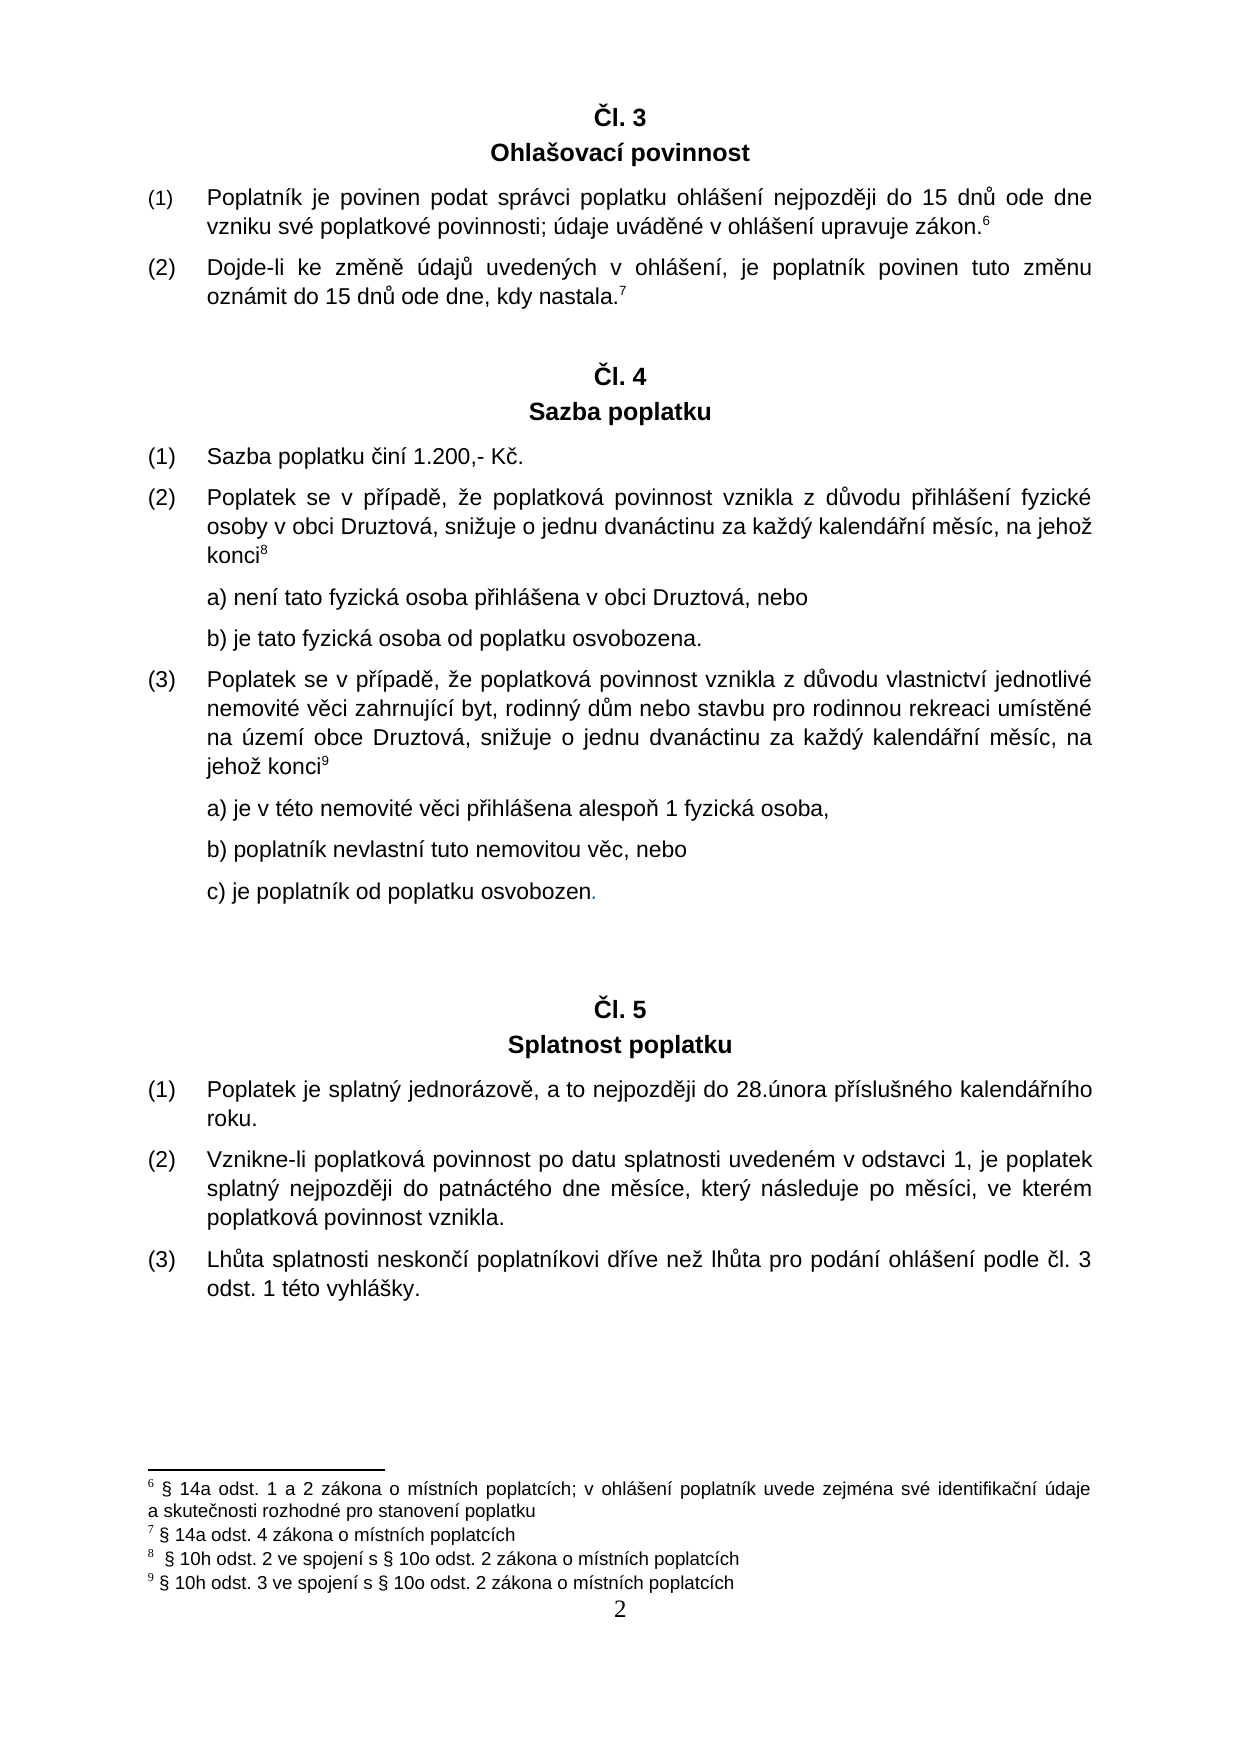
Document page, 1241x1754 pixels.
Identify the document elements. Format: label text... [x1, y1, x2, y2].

text b) je tato fyzická osoba od poplatku osvobozena. [207, 625, 1093, 651]
list Vznikne-li poplatková povinnost po datu splatnosti uvedeném v odstavci 1, je poplatek splatný nejpozději do patnáctého dne měsíce, který následuje po měsíci, ve kterém poplatková povinnost vznikla. [148, 1146, 1093, 1231]
text Čl. 4 [148, 362, 1093, 391]
text Sazba poplatku [148, 397, 1093, 426]
list Poplatek je splatný jednorázově, a to nejpozději do 28.února příslušného kalendářního roku. [148, 1076, 1093, 1131]
text c) je poplatník od poplatku osvobozen. [207, 878, 1093, 904]
list Poplatek se v případě, že poplatková povinnost vznikla z důvodu přihlášení fyzické osoby v obci Druztová, snižuje o jednu dvanáctinu za každý kalendářní měsíc, na jehož konci [148, 484, 1093, 568]
list Poplatník je povinen podat správci poplatku ohlášení nejpozději do 15 dnů ode dne vzniku své poplatkové povinnosti; údaje uváděné v ohlášení upravuje zákon. [148, 184, 1093, 239]
list Dojde-li ke změně údajů uvedených v ohlášení, je poplatník povinen tuto změnu oznámit do 15 dnů ode dne, kdy nastala. [148, 254, 1093, 309]
text Čl. 5 [148, 995, 1093, 1024]
list Poplatek se v případě, že poplatková povinnost vznikla z důvodu vlastnictví jednotlivé nemovité věci zahrnující byt, rodinný dům nebo stavbu pro rodinnou rekreaci umístěné na území obce Druztová, snižuje o jednu dvanáctinu za každý kalendářní měsíc, na jehož konci [148, 666, 1093, 779]
text Čl. 3 [148, 103, 1093, 132]
text Ohlašovací povinnost [148, 138, 1093, 167]
list Lhůta splatnosti neskončí poplatníkovi dříve než lhůta pro podání ohlášení podle čl. 3 odst. 1 této vyhlášky. [148, 1246, 1093, 1301]
list Sazba poplatku činí 1.200,- Kč. [148, 443, 1093, 469]
text a) není tato fyzická osoba přihlášena v obci Druztová, nebo [207, 583, 1093, 610]
text b) poplatník nevlastní tuto nemovitou věc, nebo [207, 836, 1093, 862]
text a) je v této nemovité věci přihlášena alespoň 1 fyzická osoba, [207, 795, 1093, 821]
text Splatnost poplatku [148, 1030, 1093, 1059]
